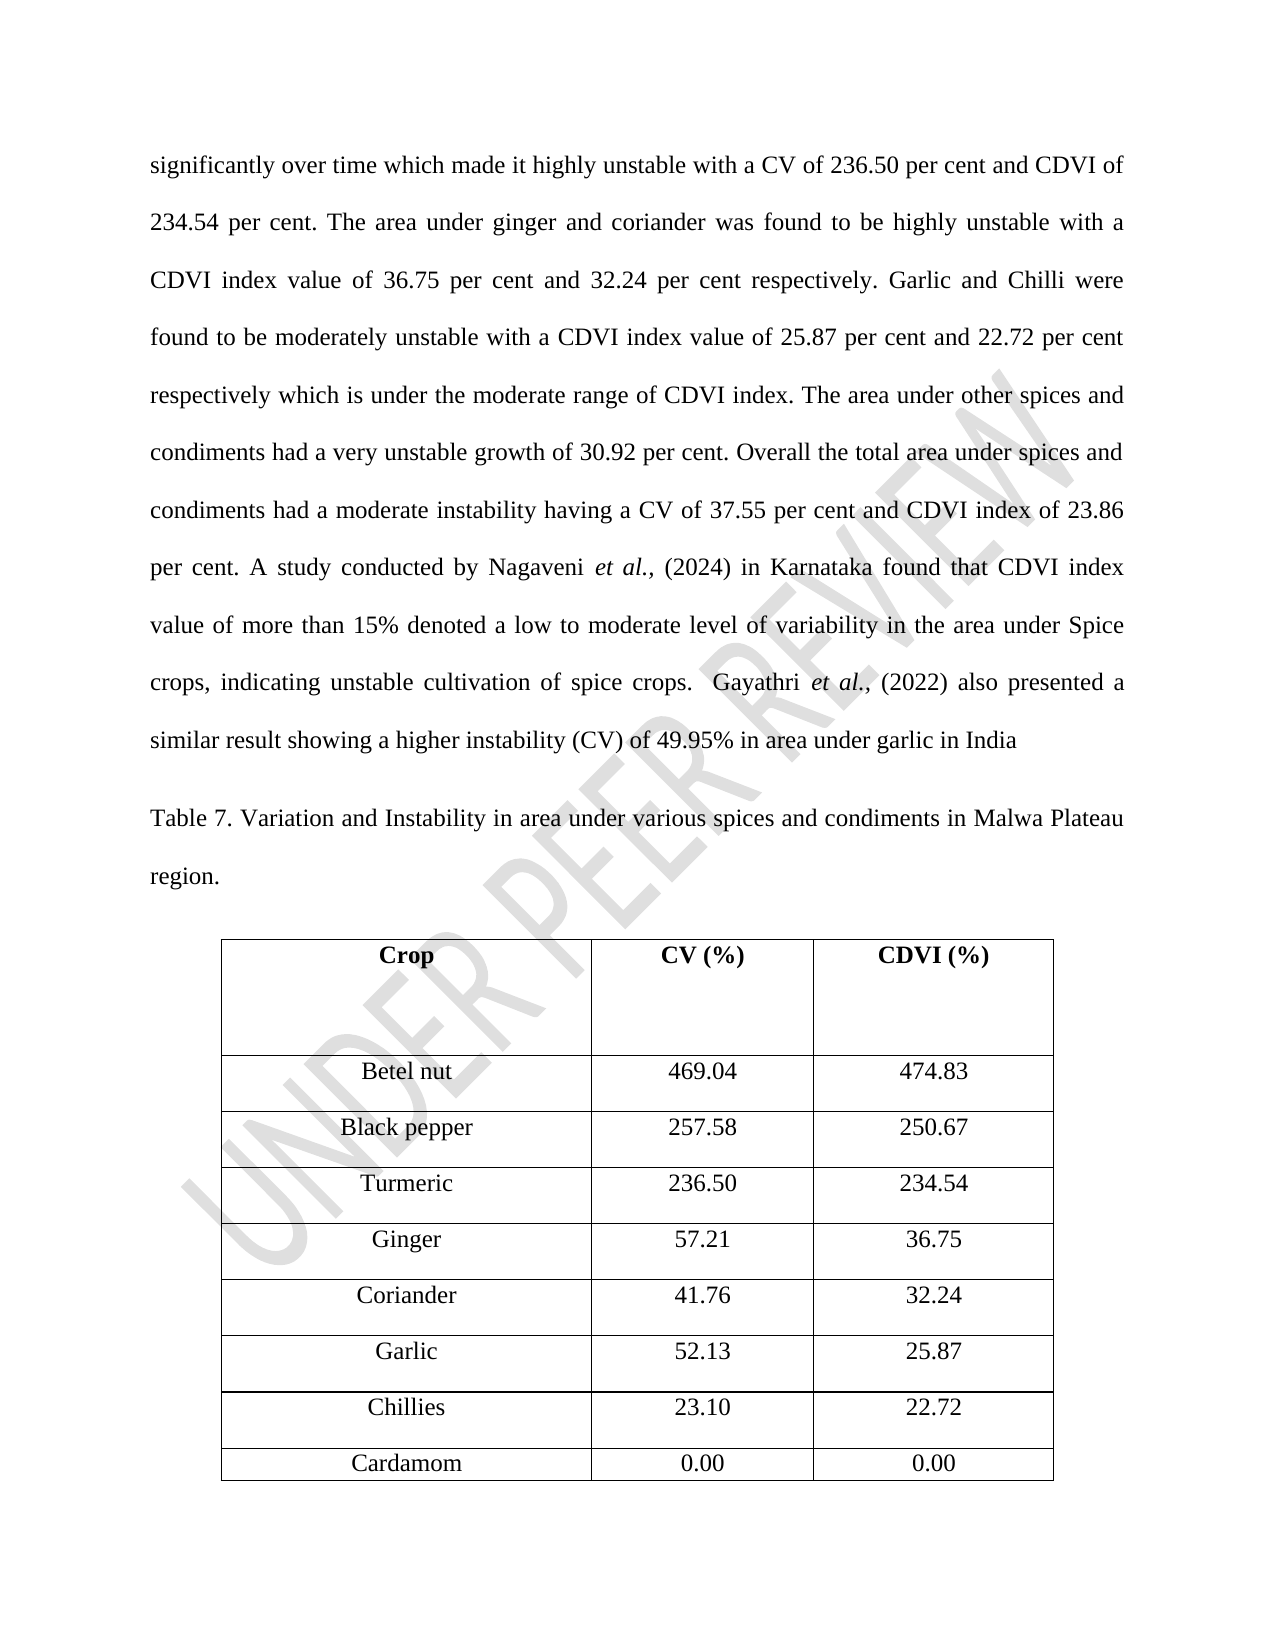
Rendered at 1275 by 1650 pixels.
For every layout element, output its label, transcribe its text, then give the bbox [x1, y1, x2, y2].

table_cell 0.00 [814, 1449, 1053, 1480]
table_cell 23.10 [592, 1393, 813, 1447]
table_cell Cardamom [222, 1449, 591, 1480]
table_cell 474.83 [814, 1056, 1053, 1111]
table_cell Black pepper [222, 1112, 591, 1167]
table_cell 32.24 [814, 1280, 1053, 1335]
table_cell Garlic [222, 1336, 591, 1391]
table_header CV (%) [592, 940, 813, 1055]
table_cell Ginger [222, 1224, 591, 1279]
table_cell 0.00 [592, 1449, 813, 1480]
table_cell 41.76 [592, 1280, 813, 1335]
table_cell 36.75 [814, 1224, 1053, 1279]
table_cell Chillies [222, 1393, 591, 1447]
table_cell 469.04 [592, 1056, 813, 1111]
table_cell 22.72 [814, 1393, 1053, 1447]
table_cell 25.87 [814, 1336, 1053, 1391]
table_cell 250.67 [814, 1112, 1053, 1167]
table_cell Betel nut [222, 1056, 591, 1111]
table_cell 57.21 [592, 1224, 813, 1279]
table_cell 257.58 [592, 1112, 813, 1167]
text Table 7. Variation and Instability in area under various spices and condiments in Malwa Plateau region. [150, 803, 1125, 889]
table_cell 234.54 [814, 1168, 1053, 1223]
table_header CDVI (%) [814, 940, 1053, 1055]
table_cell Coriander [222, 1280, 591, 1335]
table_cell 236.50 [592, 1168, 813, 1223]
table_cell Turmeric [222, 1168, 591, 1223]
table_header Crop [222, 940, 591, 1055]
table_cell 52.13 [592, 1336, 813, 1391]
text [150, 150, 1125, 754]
